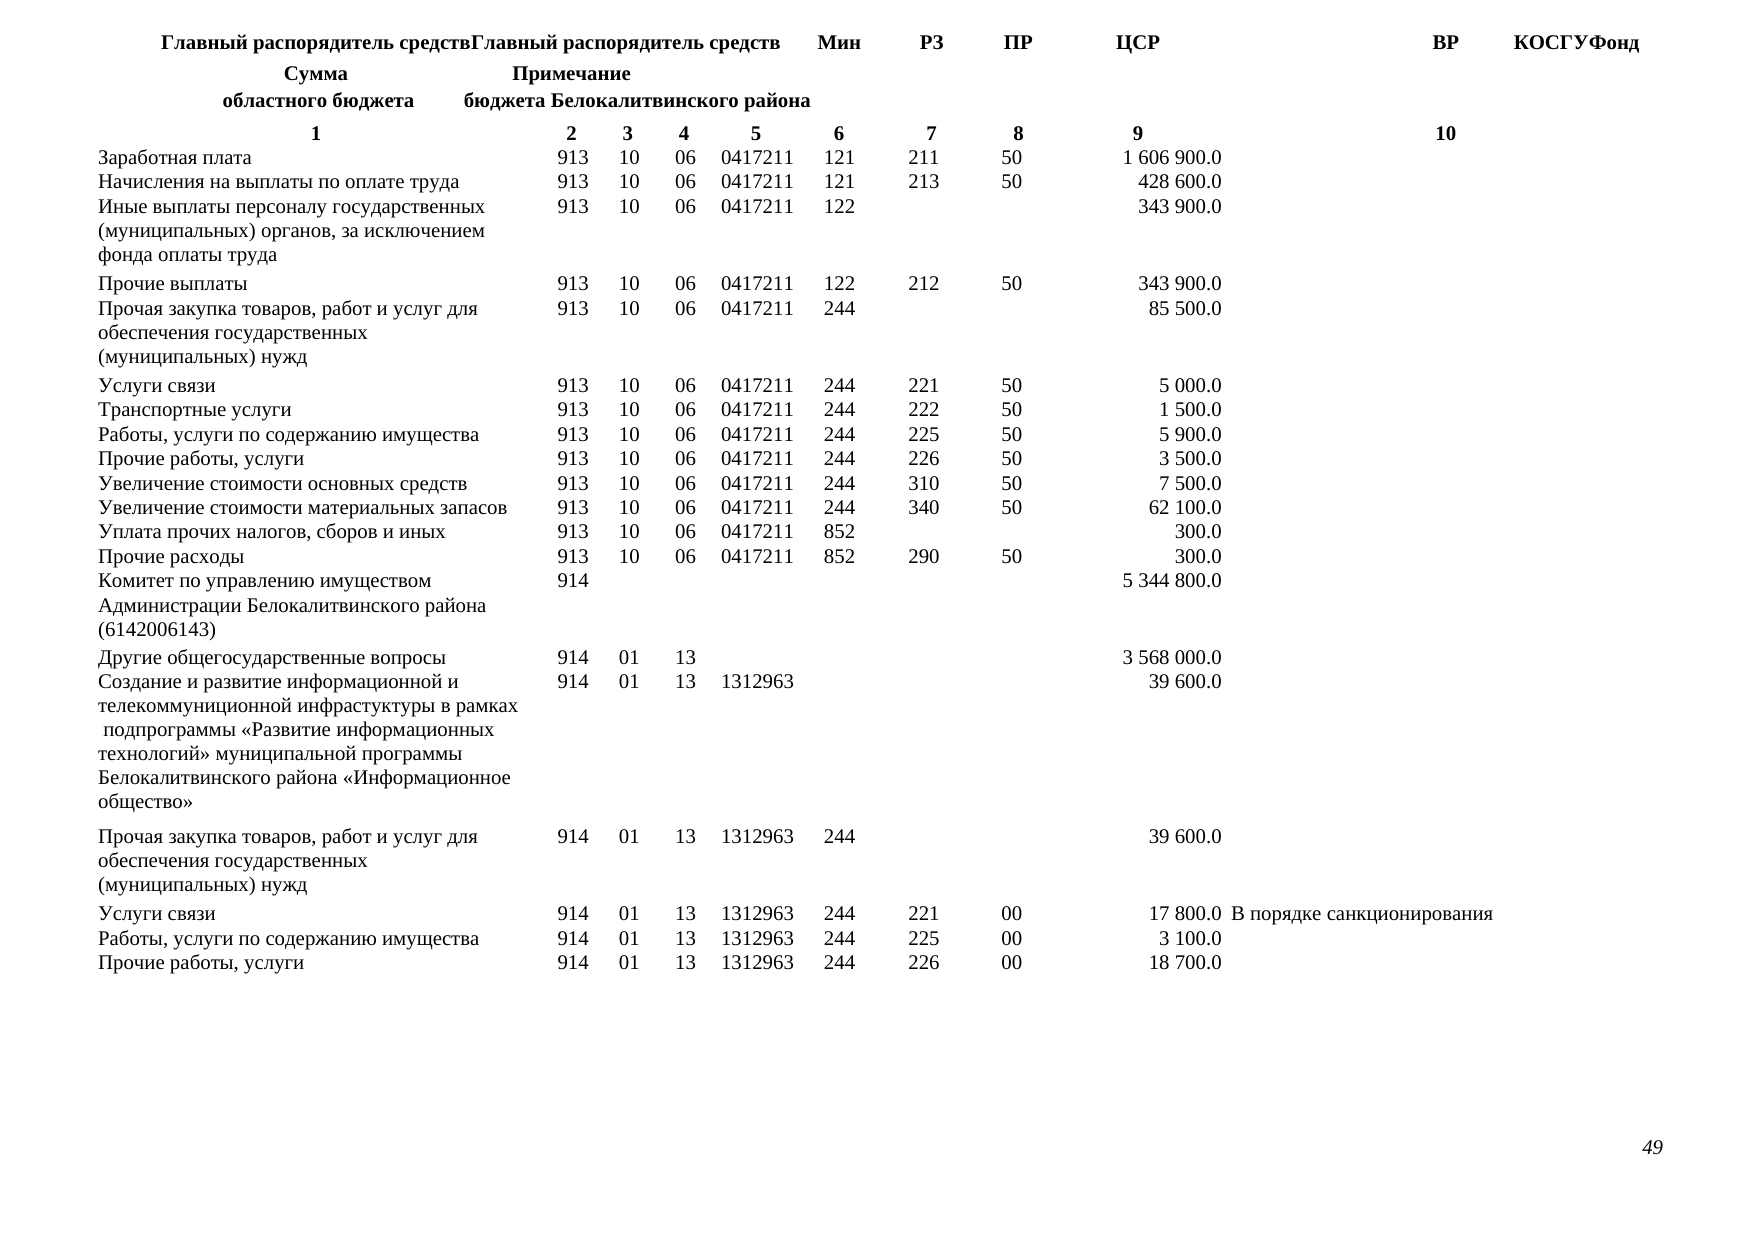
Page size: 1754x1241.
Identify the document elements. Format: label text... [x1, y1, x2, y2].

text технологий» муниципальной программы [88, 741, 1724, 765]
text (муниципальных) нужд [88, 872, 1724, 896]
text Работы, услуги по содержанию имущества 913 10 06 0417211 244 225 50 5 900.0 [88, 422, 1724, 446]
text Увеличение стоимости материальных запасов 913 10 06 0417211 244 340 50 62 100.0 [88, 495, 1724, 519]
text обеспечения государственных [88, 848, 1724, 872]
text Прочая закупка товаров, работ и услуг для 913 10 06 0417211 244 85 500.0 [88, 296, 1724, 319]
text Создание и развитие информационной и 914 01 13 1312963 39 600.0 [88, 669, 1724, 693]
text Прочие работы, услуги 913 10 06 0417211 244 226 50 3 500.0 [88, 446, 1724, 470]
text Начисления на выплаты по оплате труда 913 10 06 0417211 121 213 50 428 600.0 [88, 169, 1724, 193]
text Транспортные услуги 913 10 06 0417211 244 222 50 1 500.0 [88, 397, 1724, 421]
text Услуги связи 914 01 13 1312963 244 221 00 17 800.0 В порядке санкционирования [88, 901, 1724, 925]
text Работы, услуги по содержанию имущества 914 01 13 1312963 244 225 00 3 100.0 [88, 926, 1724, 949]
text обеспечения государственных [88, 319, 1724, 344]
text Уплата прочих налогов, сборов и иных 913 10 06 0417211 852 300.0 [88, 519, 1724, 543]
text (муниципальных) органов, за исключением [88, 218, 1724, 242]
text телекоммуниционной инфрастуктуры в рамках [88, 693, 1724, 717]
text Прочие расходы 913 10 06 0417211 852 290 50 300.0 [88, 544, 1724, 568]
text (муниципальных) нужд [88, 344, 1724, 368]
text Комитет по управлению имуществом 914 5 344 800.0 [88, 568, 1724, 592]
text Прочие выплаты 913 10 06 0417211 122 212 50 343 900.0 [88, 271, 1724, 295]
text Прочая закупка товаров, работ и услуг для 914 01 13 1312963 244 39 600.0 [88, 824, 1724, 848]
text Белокалитвинского района «Информационное [88, 765, 1724, 789]
text Увеличение стоимости основных средств 913 10 06 0417211 244 310 50 7 500.0 [88, 471, 1724, 494]
text Прочие работы, услуги 914 01 13 1312963 244 226 00 18 700.0 [88, 950, 1724, 974]
text (6142006143) [88, 617, 1724, 641]
text Администрации Белокалитвинского района [88, 592, 1724, 617]
text Услуги связи 913 10 06 0417211 244 221 50 5 000.0 [88, 373, 1724, 397]
text Главный распорядитель средств Главный распорядитель средств Мин РЗ ПР ЦСР ВР КОСГУ Фонд Сумма Примечание [88, 29, 1724, 88]
text Иные выплаты персоналу государственных 913 10 06 0417211 122 343 900.0 [88, 194, 1724, 218]
text 49 [88, 1135, 1724, 1159]
text 1 2 3 4 5 6 7 8 9 10 [88, 120, 1724, 144]
text фонда оплаты труда [88, 242, 1724, 266]
text Другие общегосударственные вопросы 914 01 13 3 568 000.0 [88, 644, 1724, 669]
text областного бюджета бюджета Белокалитвинского района [88, 88, 1724, 112]
text общество» [88, 789, 1724, 813]
text Заработная плата 913 10 06 0417211 121 211 50 1 606 900.0 [88, 145, 1724, 169]
text подпрограммы «Развитие информационных [88, 717, 1724, 741]
